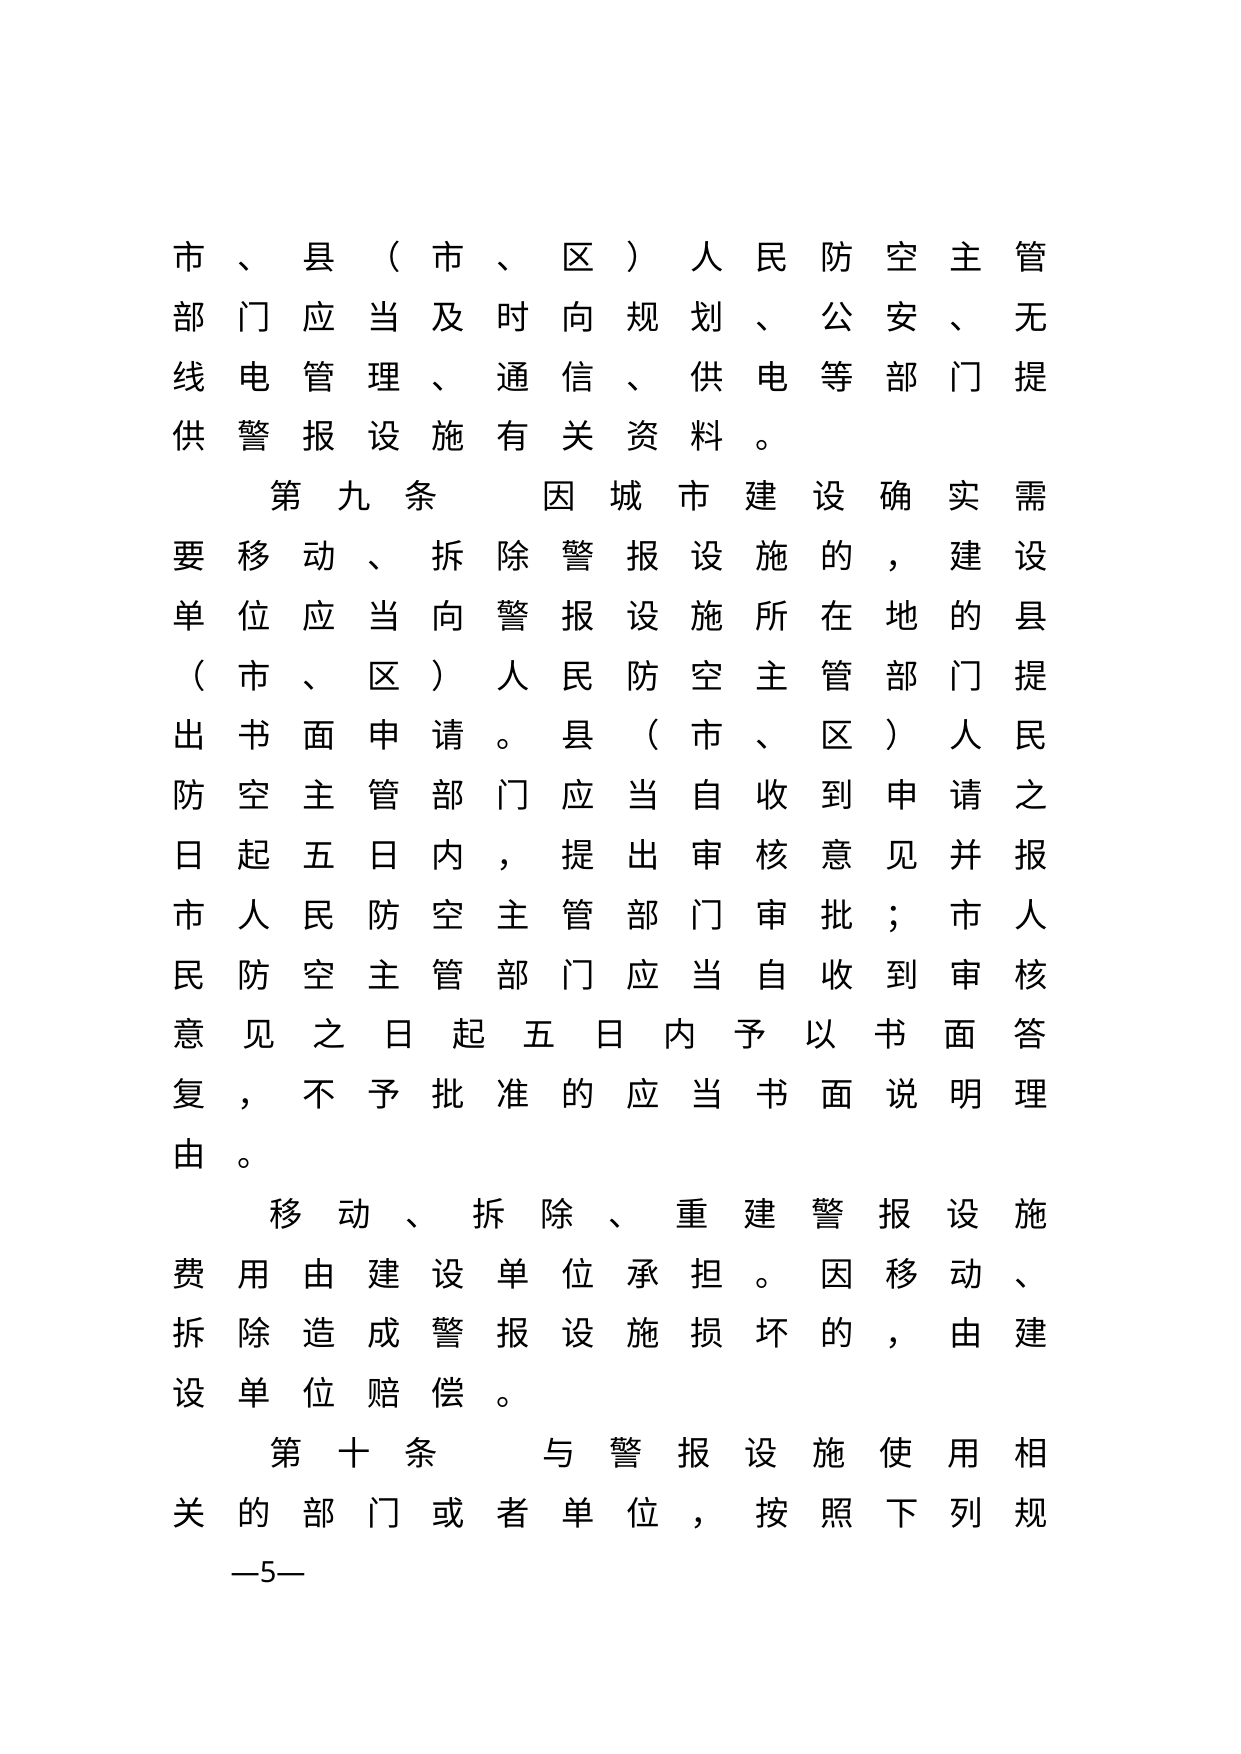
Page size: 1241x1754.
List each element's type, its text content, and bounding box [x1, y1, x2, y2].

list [172, 1421, 1079, 1541]
text 第九条 因城市建设确实需要移动、拆除警报设施的，建设单位应当向警报设施所在地的县（市、区）人民防空主管部门提出书面申请。县（市、区）人民防空主管部门应当自收到申请之日起五日内，提出审核意见并报市人民防空主管部门审批；市人民防空主管部门应当自收到审核意见之日起五日内予以书面答复，不予批准的应当书面说明理由。 [172, 464, 1079, 1182]
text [172, 225, 1079, 464]
text 移动、拆除、重建警报设施费用由建设单位承担。因移动、拆除造成警报设施损坏的，由建设单位赔偿。 [172, 1182, 1079, 1421]
